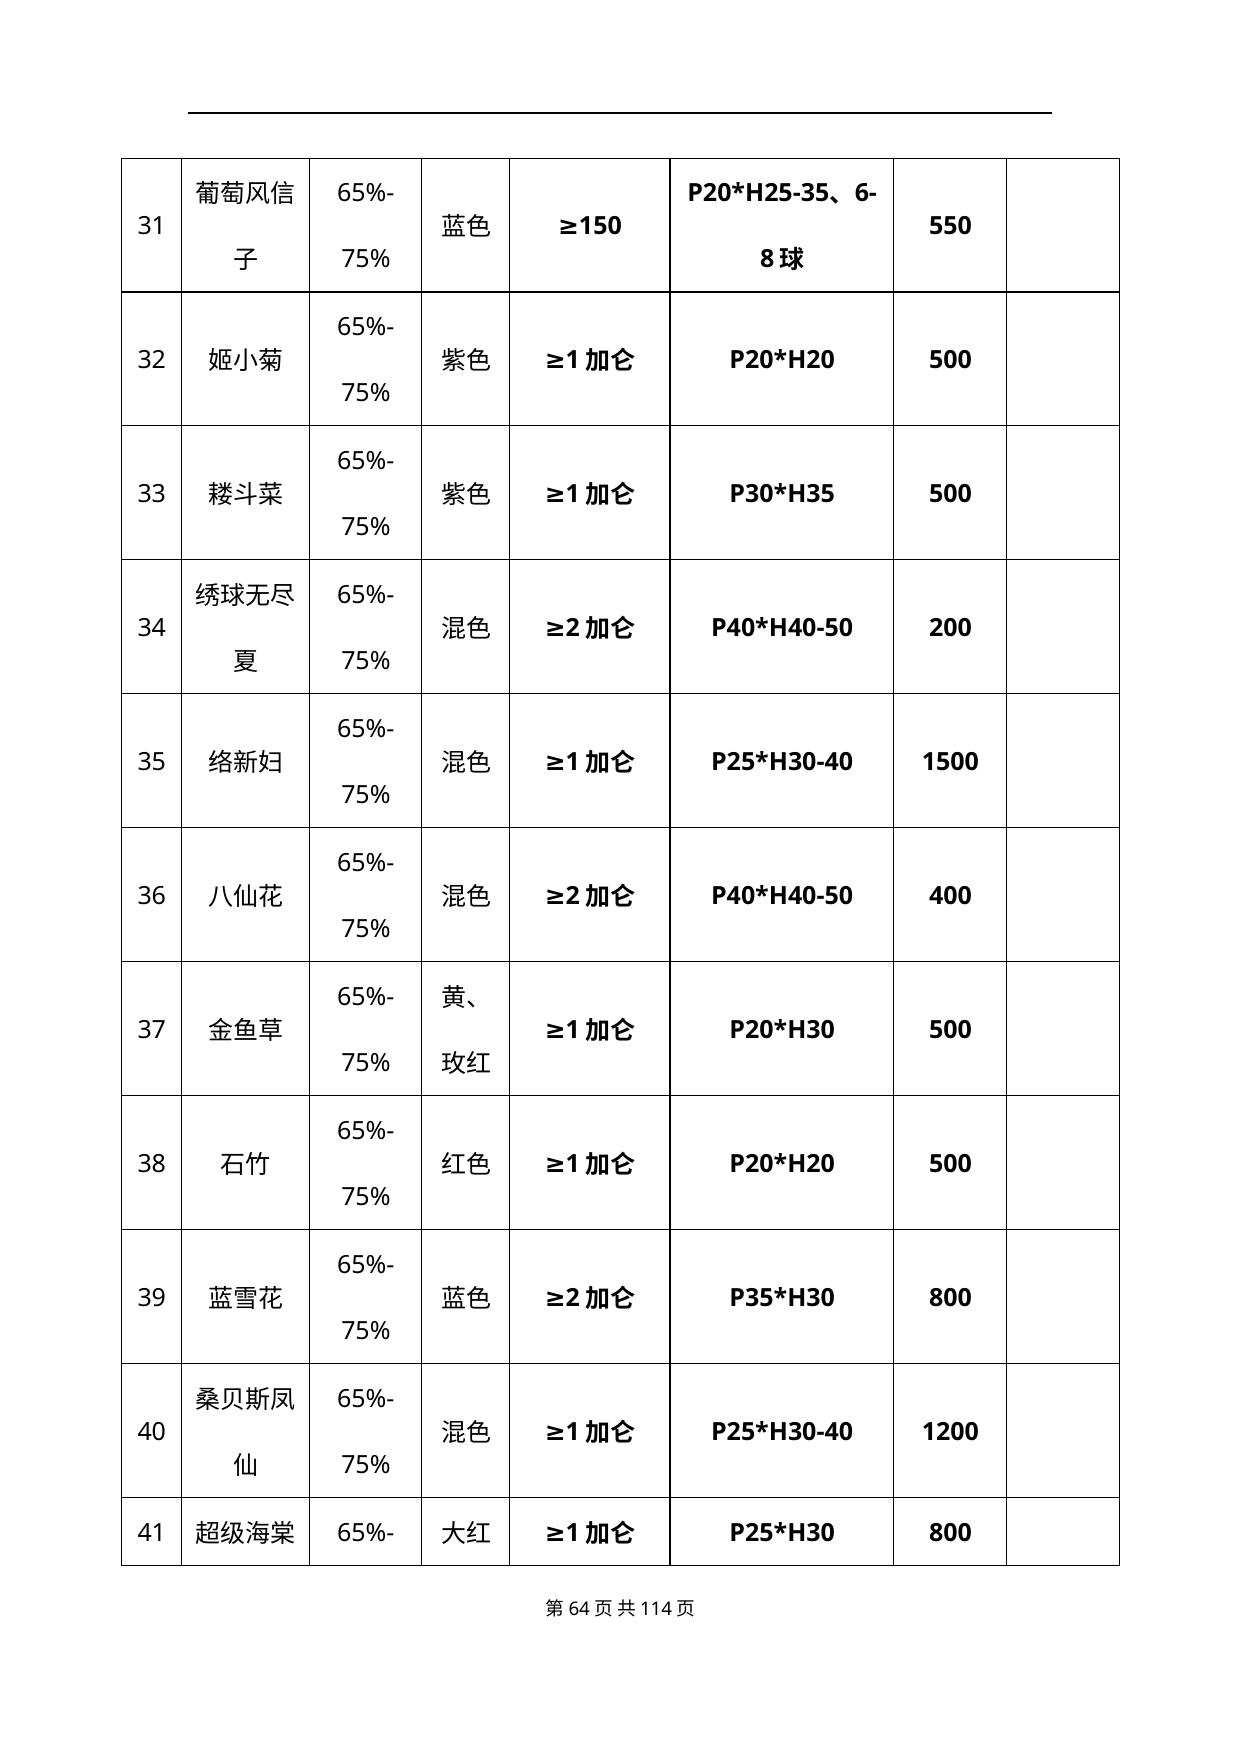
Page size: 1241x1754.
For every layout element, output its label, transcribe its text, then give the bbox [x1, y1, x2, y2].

table_cell 65%-75% [310, 159, 421, 291]
table_cell 65%-75% [310, 1364, 421, 1497]
table_cell 络新妇 [182, 694, 309, 827]
table_cell 38 [122, 1096, 181, 1229]
table_cell P20*H20 [671, 293, 893, 425]
table_cell 65%-75% [310, 426, 421, 559]
table_cell ≥1加仑 [510, 1498, 669, 1564]
table_cell [1007, 1096, 1119, 1229]
table_cell P30*H35 [671, 426, 893, 559]
table_cell P40*H40-50 [671, 560, 893, 693]
table_cell 绣球无尽夏 [182, 560, 309, 693]
table_cell P20*H25-35、6-8球 [671, 159, 893, 291]
table_cell 39 [122, 1230, 181, 1363]
table_cell P25*H30-40 [671, 694, 893, 827]
table_cell 石竹 [182, 1096, 309, 1229]
table_cell [1007, 828, 1119, 961]
table_cell ≥1加仑 [510, 962, 669, 1095]
table_cell [1007, 159, 1119, 291]
table_cell 混色 [422, 560, 509, 693]
table_cell 37 [122, 962, 181, 1095]
table_cell 500 [894, 962, 1006, 1095]
table_cell 蓝色 [422, 1230, 509, 1363]
table_cell 混色 [422, 694, 509, 827]
table_cell 超级海棠 [182, 1498, 309, 1564]
table_cell 500 [894, 1096, 1006, 1229]
table_cell P35*H30 [671, 1230, 893, 1363]
table_cell 35 [122, 694, 181, 827]
table_cell 34 [122, 560, 181, 693]
table_cell P25*H30 [671, 1498, 893, 1564]
table_cell ≥1加仑 [510, 1364, 669, 1497]
table_cell 1200 [894, 1364, 1006, 1497]
table_cell 400 [894, 828, 1006, 961]
table_cell 桑贝斯凤仙 [182, 1364, 309, 1497]
table_cell 40 [122, 1364, 181, 1497]
table_cell 36 [122, 828, 181, 961]
table_cell 41 [122, 1498, 181, 1564]
table_cell 65%-75% [310, 1498, 421, 1564]
table_cell ≥150 [510, 159, 669, 291]
table_cell 葡萄风信子 [182, 159, 309, 291]
table_cell 65%-75% [310, 694, 421, 827]
table_cell 800 [894, 1230, 1006, 1363]
table_cell [1007, 1364, 1119, 1497]
table_cell 65%-75% [310, 1230, 421, 1363]
table_cell 混色 [422, 828, 509, 961]
table_cell 八仙花 [182, 828, 309, 961]
table_cell 大红 [422, 1498, 509, 1564]
table_cell 500 [894, 293, 1006, 425]
table_cell 蓝色 [422, 159, 509, 291]
table_cell [1007, 293, 1119, 425]
table_cell 混色 [422, 1364, 509, 1497]
table_cell 550 [894, 159, 1006, 291]
table_cell 31 [122, 159, 181, 291]
table_cell 蓝雪花 [182, 1230, 309, 1363]
table_cell 65%-75% [310, 560, 421, 693]
table_cell 500 [894, 426, 1006, 559]
table_cell [1007, 694, 1119, 827]
table_cell 姬小菊 [182, 293, 309, 425]
table_cell 33 [122, 426, 181, 559]
table_cell 65%-75% [310, 1096, 421, 1229]
table_cell 200 [894, 560, 1006, 693]
table_cell [1007, 426, 1119, 559]
table_cell 32 [122, 293, 181, 425]
table_cell ≥1加仑 [510, 293, 669, 425]
table_cell 金鱼草 [182, 962, 309, 1095]
table_cell ≥1加仑 [510, 426, 669, 559]
table_cell ≥2加仑 [510, 560, 669, 693]
table_cell P25*H30-40 [671, 1364, 893, 1497]
table_cell P40*H40-50 [671, 828, 893, 961]
table_cell 红色 [422, 1096, 509, 1229]
table_cell [1007, 560, 1119, 693]
table_cell 1500 [894, 694, 1006, 827]
table_cell ≥1加仑 [510, 1096, 669, 1229]
table_cell [1007, 962, 1119, 1095]
table_cell ≥1加仑 [510, 694, 669, 827]
table_cell ≥2加仑 [510, 828, 669, 961]
table_cell 黄、玫红 [422, 962, 509, 1095]
table_cell P20*H30 [671, 962, 893, 1095]
table_cell [1007, 1230, 1119, 1363]
table_cell 65%-75% [310, 828, 421, 961]
table_cell 65%-75% [310, 293, 421, 425]
table_cell [1007, 1498, 1119, 1564]
table_cell 紫色 [422, 426, 509, 559]
table_cell P20*H20 [671, 1096, 893, 1229]
table_cell 耧斗菜 [182, 426, 309, 559]
table_cell 800 [894, 1498, 1006, 1564]
table_cell 65%-75% [310, 962, 421, 1095]
table_cell ≥2加仑 [510, 1230, 669, 1363]
table_cell 紫色 [422, 293, 509, 425]
